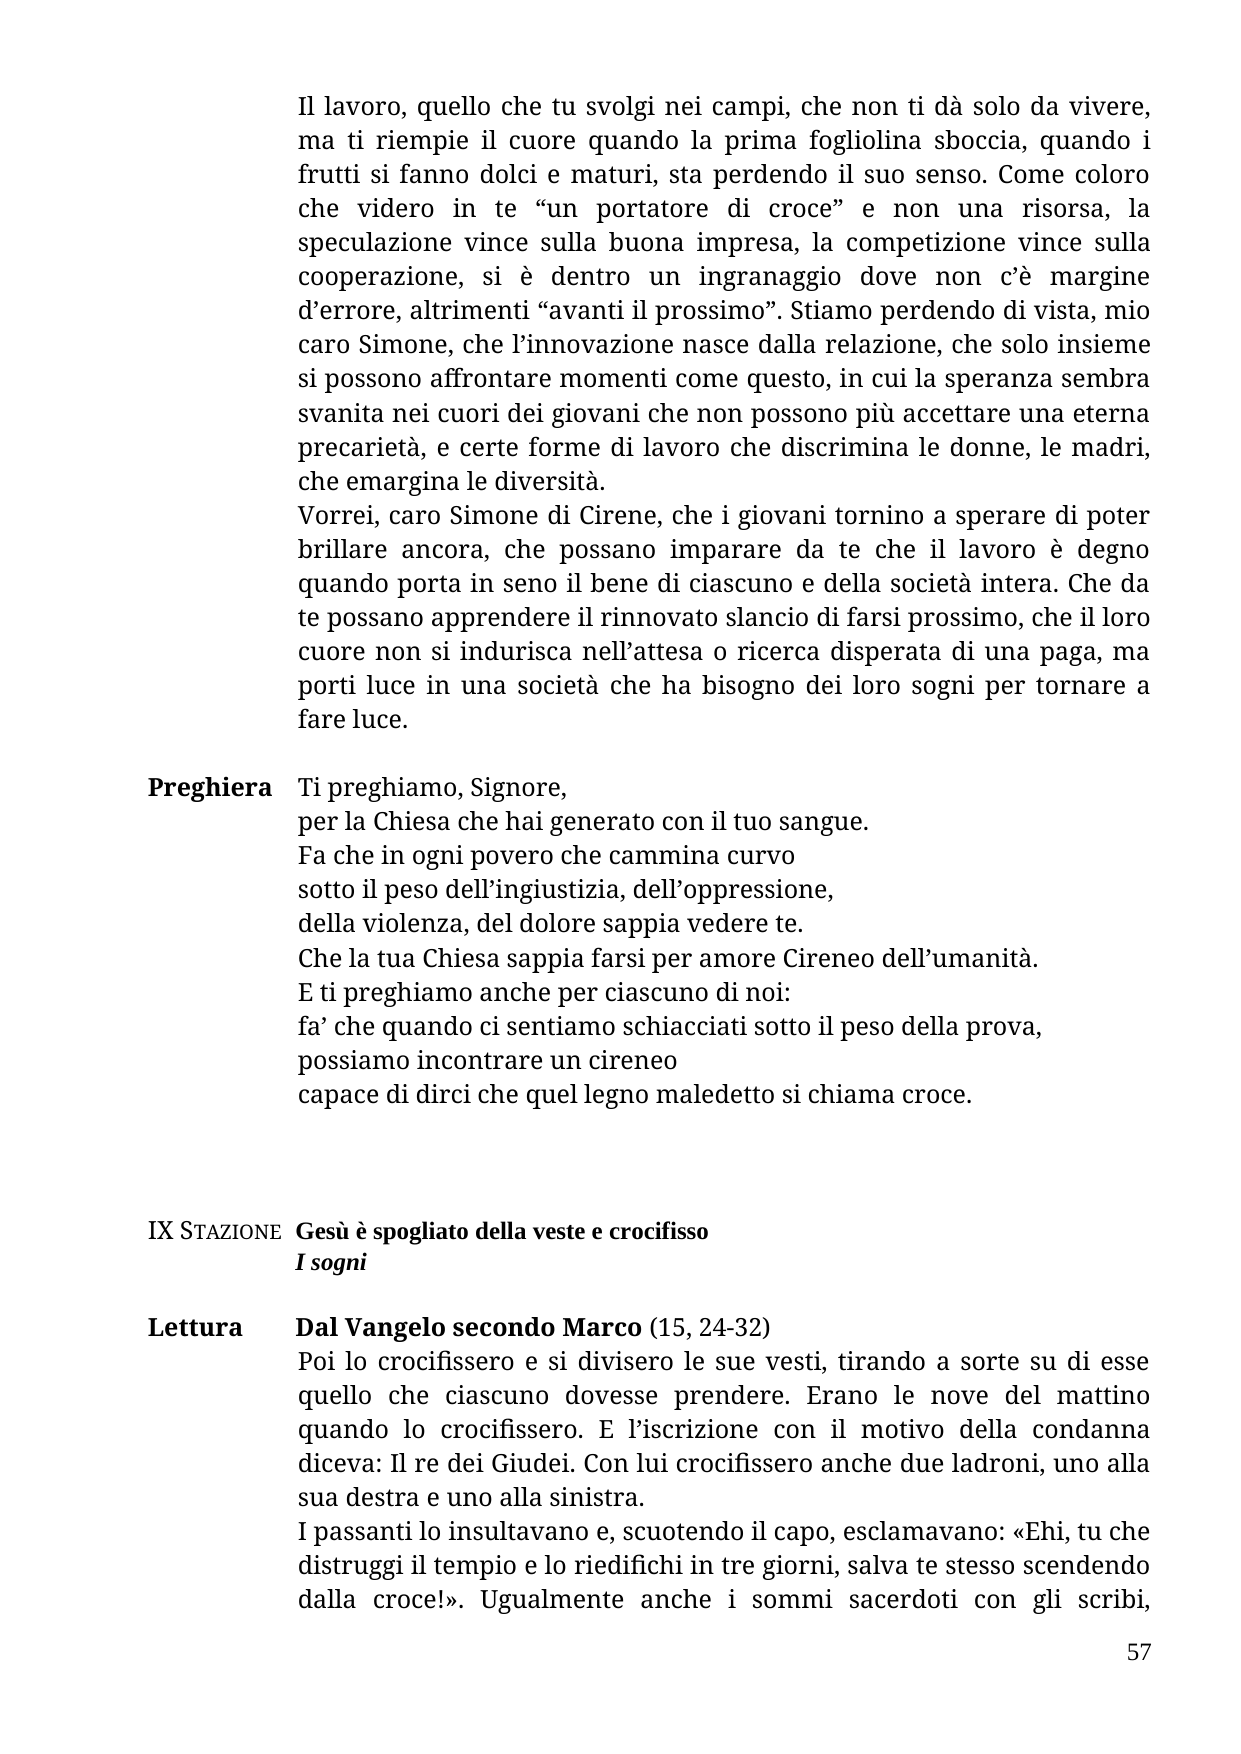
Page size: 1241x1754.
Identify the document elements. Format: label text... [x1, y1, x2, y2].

text E ti preghiamo anche per ciascuno di noi: [298, 974, 1152, 1008]
text per la Chiesa che hai generato con il tuo sangue. [298, 804, 1152, 838]
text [298, 1514, 1152, 1616]
text Poi lo crocifissero e si divisero le sue vesti, tirando a sorte su di esse quello che ciascuno dovesse prendere. Erano le nove del mattino quando lo crocifissero. E l’iscrizione con il motivo della condanna diceva: Il re dei Giudei. Con lui crocifissero anche due ladroni, uno alla sua destra e uno alla sinistra. [298, 1344, 1152, 1514]
text capace di dirci che quel legno maledetto si chiama croce. [298, 1076, 1152, 1111]
text Lettura Dal Vangelo secondo Marco (15, 24-32) [148, 1309, 1152, 1344]
text della violenza, del dolore sappia vedere te. [298, 906, 1152, 940]
text Preghiera Ti preghiamo, Signore, [148, 770, 1152, 804]
text possiamo incontrare un cireneo [298, 1042, 1152, 1076]
text sotto il peso dell’ingiustizia, dell’oppressione, [298, 872, 1152, 906]
text IX Stazione Gesù è spogliato della veste e crocifisso [148, 1213, 1152, 1247]
text I sogni [148, 1247, 1152, 1276]
text Il lavoro, quello che tu svolgi nei campi, che non ti dà solo da vivere, ma ti riempie il cuore quando la prima fogliolina sboccia, quando i frutti si fanno dolci e maturi, sta perdendo il suo senso. Come coloro che videro in te “un portatore di croce” e non una risorsa, la speculazione vince sulla buona impresa, la competizione vince sulla cooperazione, si è dentro un ingranaggio dove non c’è margine d’errore, altrimenti “avanti il prossimo”. Stiamo perdendo di vista, mio caro Simone, che l’innovazione nasce dalla relazione, che solo insieme si possono affrontare momenti come questo, in cui la speranza sembra svanita nei cuori dei giovani che non possono più accettare una eterna precarietà, e certe forme di lavoro che discrimina le donne, le madri, che emargina le diversità. [148, 89, 1152, 497]
text Vorrei, caro Simone di Cirene, che i giovani tornino a sperare di poter brillare ancora, che possano imparare da te che il lavoro è degno quando porta in seno il bene di ciascuno e della società intera. Che da te possano apprendere il rinnovato slancio di farsi prossimo, che il loro cuore non si indurisca nell’attesa o ricerca disperata di una paga, ma porti luce in una società che ha bisogno dei loro sogni per tornare a fare luce. [148, 497, 1152, 736]
text Fa che in ogni povero che cammina curvo [298, 838, 1152, 872]
text fa’ che quando ci sentiamo schiacciati sotto il peso della prova, [298, 1008, 1152, 1042]
text Che la tua Chiesa sappia farsi per amore Cireneo dell’umanità. [298, 940, 1152, 974]
